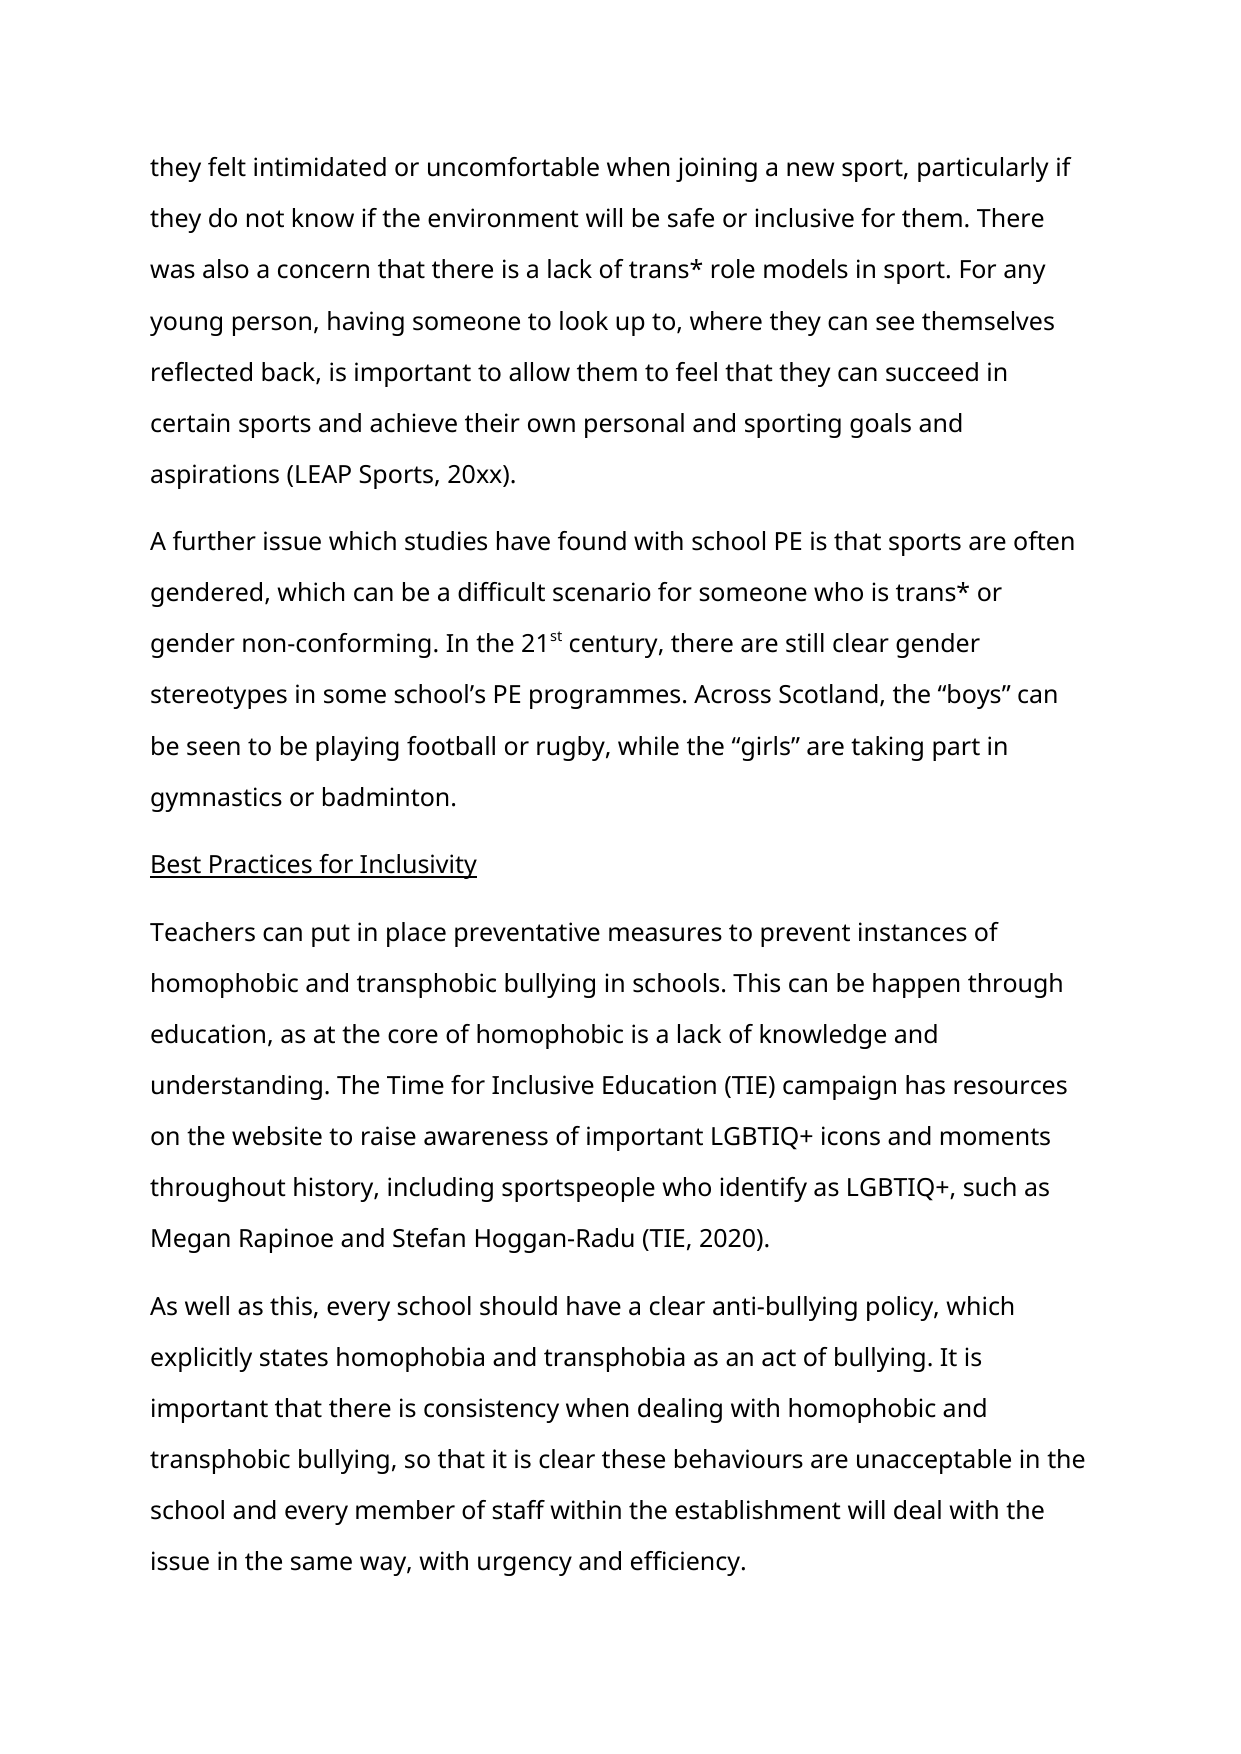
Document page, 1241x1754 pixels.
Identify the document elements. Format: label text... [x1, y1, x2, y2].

text Best Practices for Inclusivity [150, 847, 1090, 881]
text As well as this, every school should have a clear anti-bullying policy, which explicitly states homophobia and transphobia as an act of bullying. It is important that there is consistency when dealing with homophobic and transphobic bullying, so that it is clear these behaviours are unacceptable in the school and every member of staff within the establishment will deal with the issue in the same way, with urgency and efficiency. [150, 1288, 1090, 1578]
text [150, 150, 1090, 490]
text A further issue which studies have found with school PE is that sports are often gendered, which can be a difficult scenario for someone who is trans* or gender non-conforming. In the 21st century, there are still clear gender stereotypes in some school’s PE programmes. Across Scotland, the “boys” can be seen to be playing football or rugby, while the “girls” are taking part in gymnastics or badminton. [150, 524, 1090, 813]
text Teachers can put in place preventative measures to prevent instances of homophobic and transphobic bullying in schools. This can be happen through education, as at the core of homophobic is a lack of knowledge and understanding. The Time for Inclusive Education (TIE) campaign has resources on the website to raise awareness of important LGBTIQ+ icons and moments throughout history, including sportspeople who identify as LGBTIQ+, such as Megan Rapinoe and Stefan Hoggan-Radu (TIE, 2020). [150, 914, 1090, 1255]
